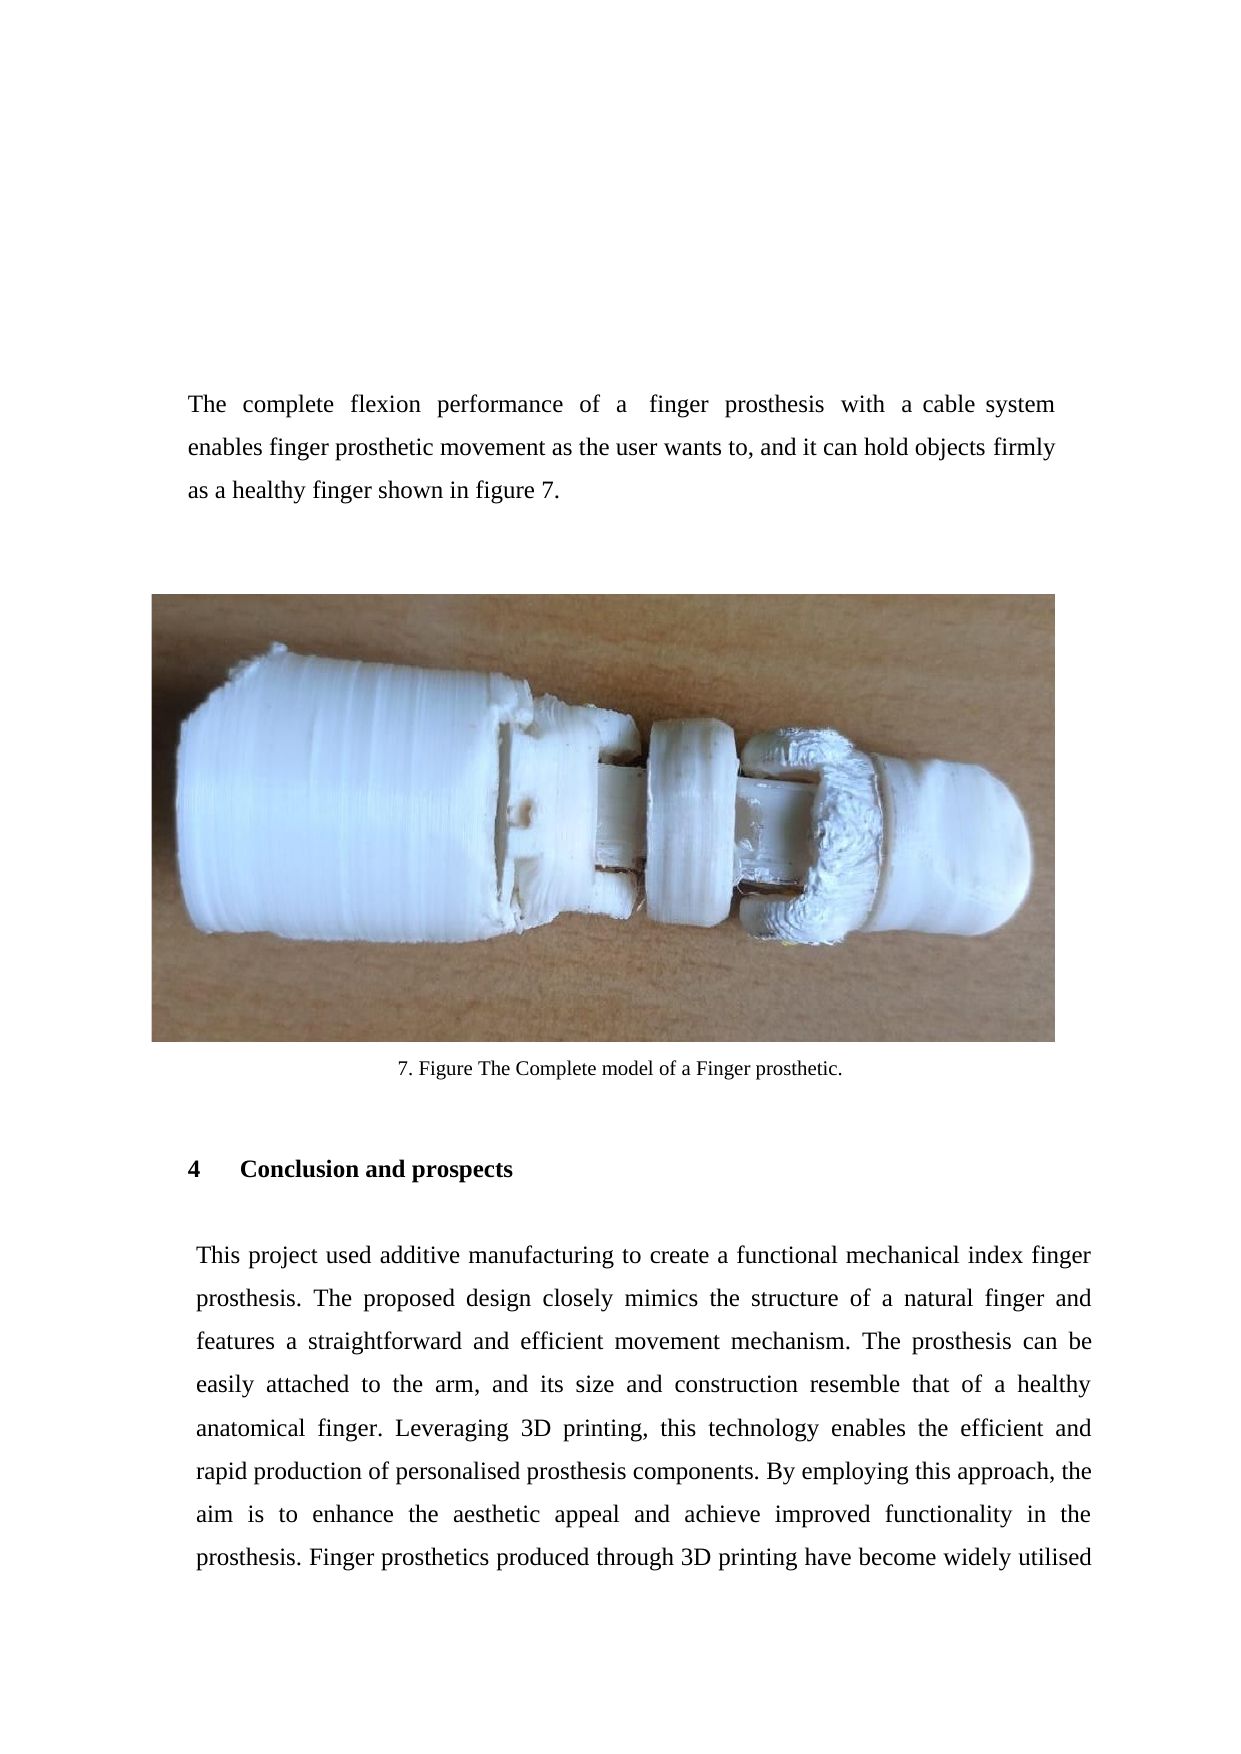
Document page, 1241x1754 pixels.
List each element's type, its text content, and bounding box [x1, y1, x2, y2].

picture [151, 594, 1055, 1042]
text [196, 1240, 1093, 1571]
list Conclusion and prospects [188, 1154, 1059, 1183]
text 7. Figure The Complete model of a Finger prosthetic. [148, 1056, 1093, 1080]
text The complete flexion performance of a finger prosthesis with a cable system enables finger prosthetic movement as the user wants to, and it can hold objects firmly as a healthy finger shown in figure 7. [188, 389, 1055, 504]
